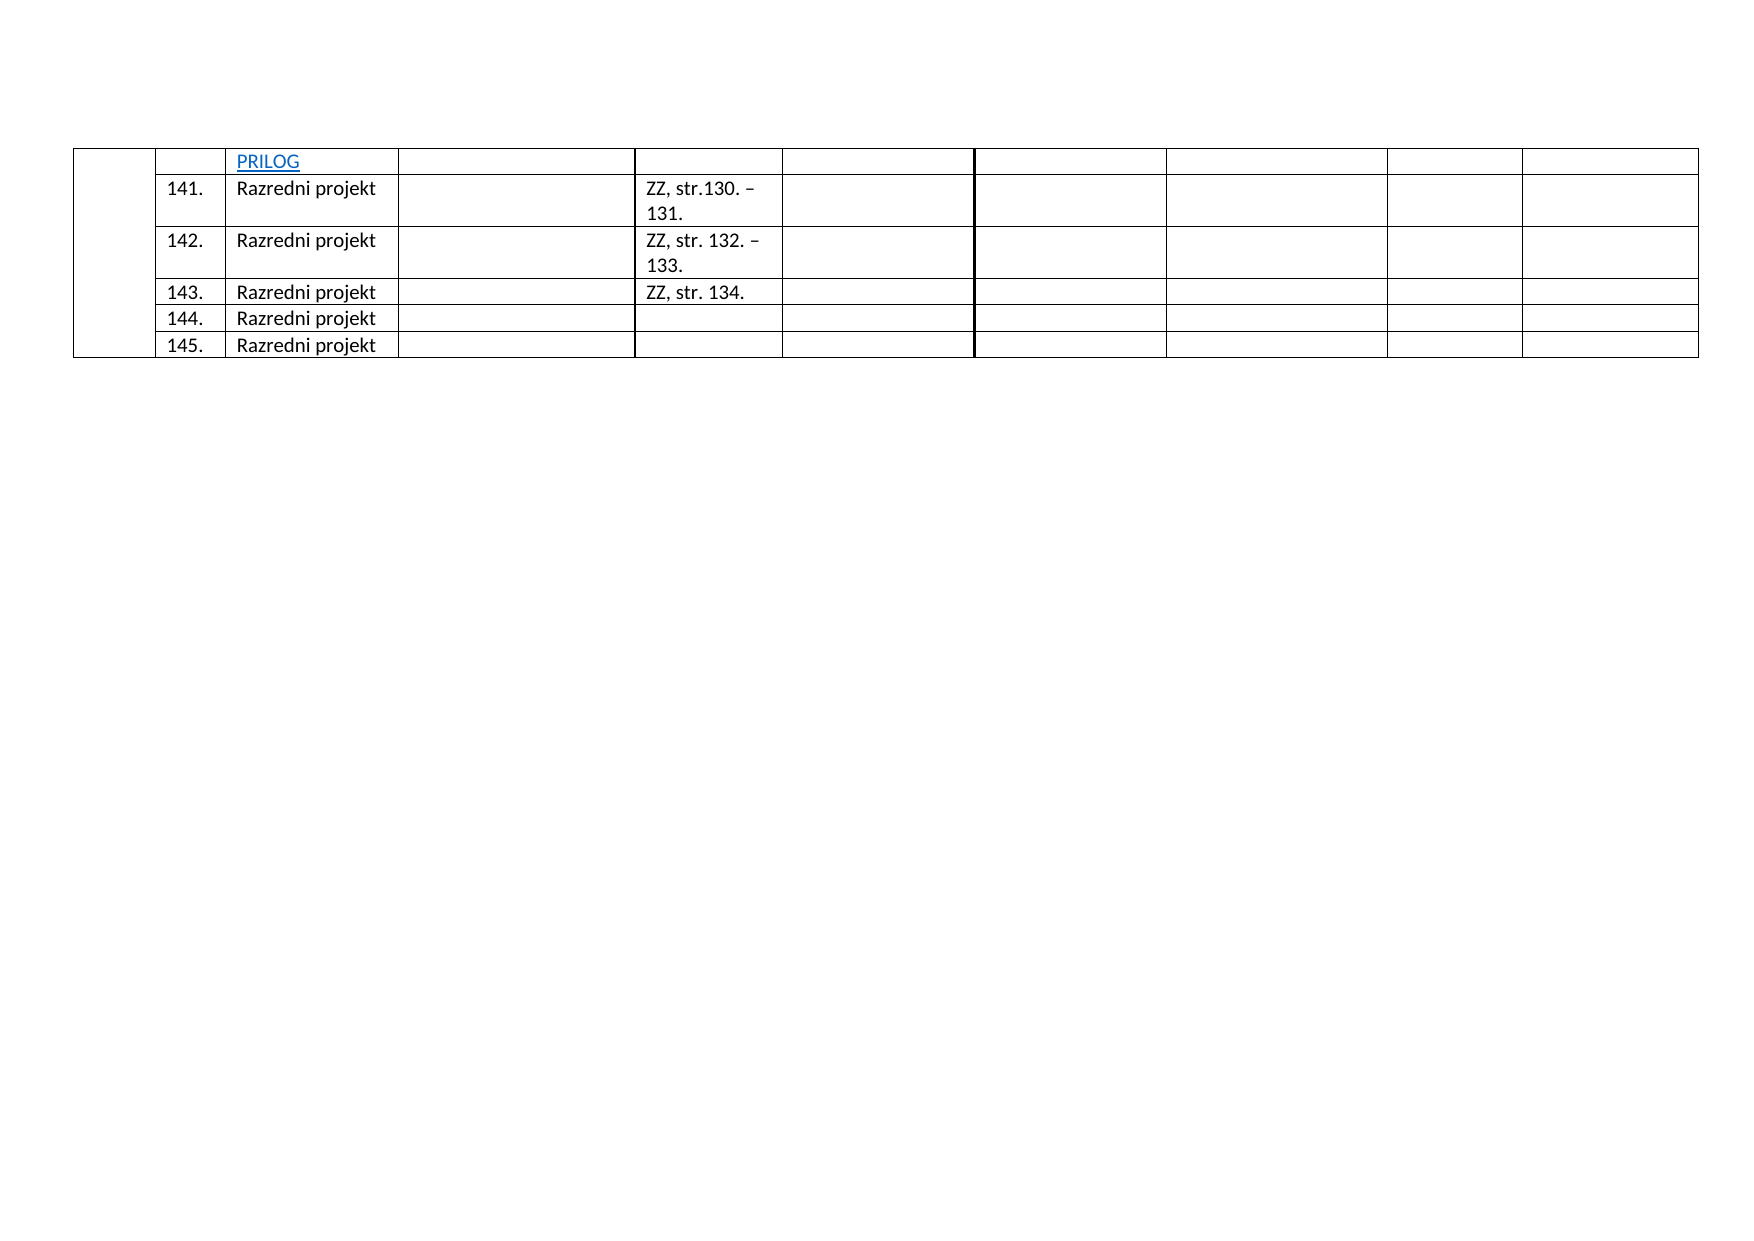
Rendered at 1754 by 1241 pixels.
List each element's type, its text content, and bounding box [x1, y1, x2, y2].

table_cell [399, 175, 634, 226]
table_cell [783, 332, 973, 357]
table_cell [783, 305, 973, 331]
table_cell [1388, 279, 1522, 304]
table_cell [976, 175, 1166, 226]
table_cell 143. [156, 279, 225, 304]
table_cell [783, 175, 973, 226]
table_cell [1167, 227, 1387, 278]
table_cell [1523, 279, 1698, 304]
table_cell [1523, 332, 1698, 357]
table_cell 145. [156, 332, 225, 357]
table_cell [226, 149, 398, 174]
table_cell ZZ, str.130. – 131. [636, 175, 782, 226]
table_cell [636, 332, 782, 357]
table_cell Razredni projekt [226, 279, 398, 304]
table_cell [783, 279, 973, 304]
table_cell 140. [156, 149, 225, 174]
table_cell [636, 149, 782, 174]
table_cell [399, 279, 634, 304]
table_cell [399, 227, 634, 278]
table_cell [976, 305, 1166, 331]
table_cell [1388, 175, 1522, 226]
table_cell ZZ, str. 132. – 133. [636, 227, 782, 278]
table_cell [1167, 279, 1387, 304]
table_cell [976, 332, 1166, 357]
table_cell [1523, 227, 1698, 278]
table_cell 144. [156, 305, 225, 331]
table_cell [399, 332, 634, 357]
table_cell 141. [156, 175, 225, 226]
table_cell [783, 227, 973, 278]
table_cell [1388, 305, 1522, 331]
table_cell [1388, 332, 1522, 357]
table_cell [1388, 227, 1522, 278]
table_cell [783, 149, 973, 174]
table_cell [1523, 175, 1698, 226]
table_cell Razredni projekt [226, 332, 398, 357]
table_cell [1167, 305, 1387, 331]
table_cell [976, 227, 1166, 278]
table_cell ZZ, str. 134. [636, 279, 782, 304]
table_cell [1167, 175, 1387, 226]
table_cell 142. [156, 227, 225, 278]
table_cell Razredni projekt [226, 175, 398, 226]
table_cell [399, 149, 634, 174]
table_cell [976, 279, 1166, 304]
table_cell [1523, 305, 1698, 331]
table_cell [1167, 332, 1387, 357]
table_cell Razredni projekt [226, 227, 398, 278]
table_cell [399, 305, 634, 331]
table_cell Razredni projekt [226, 305, 398, 331]
table_cell [636, 305, 782, 331]
